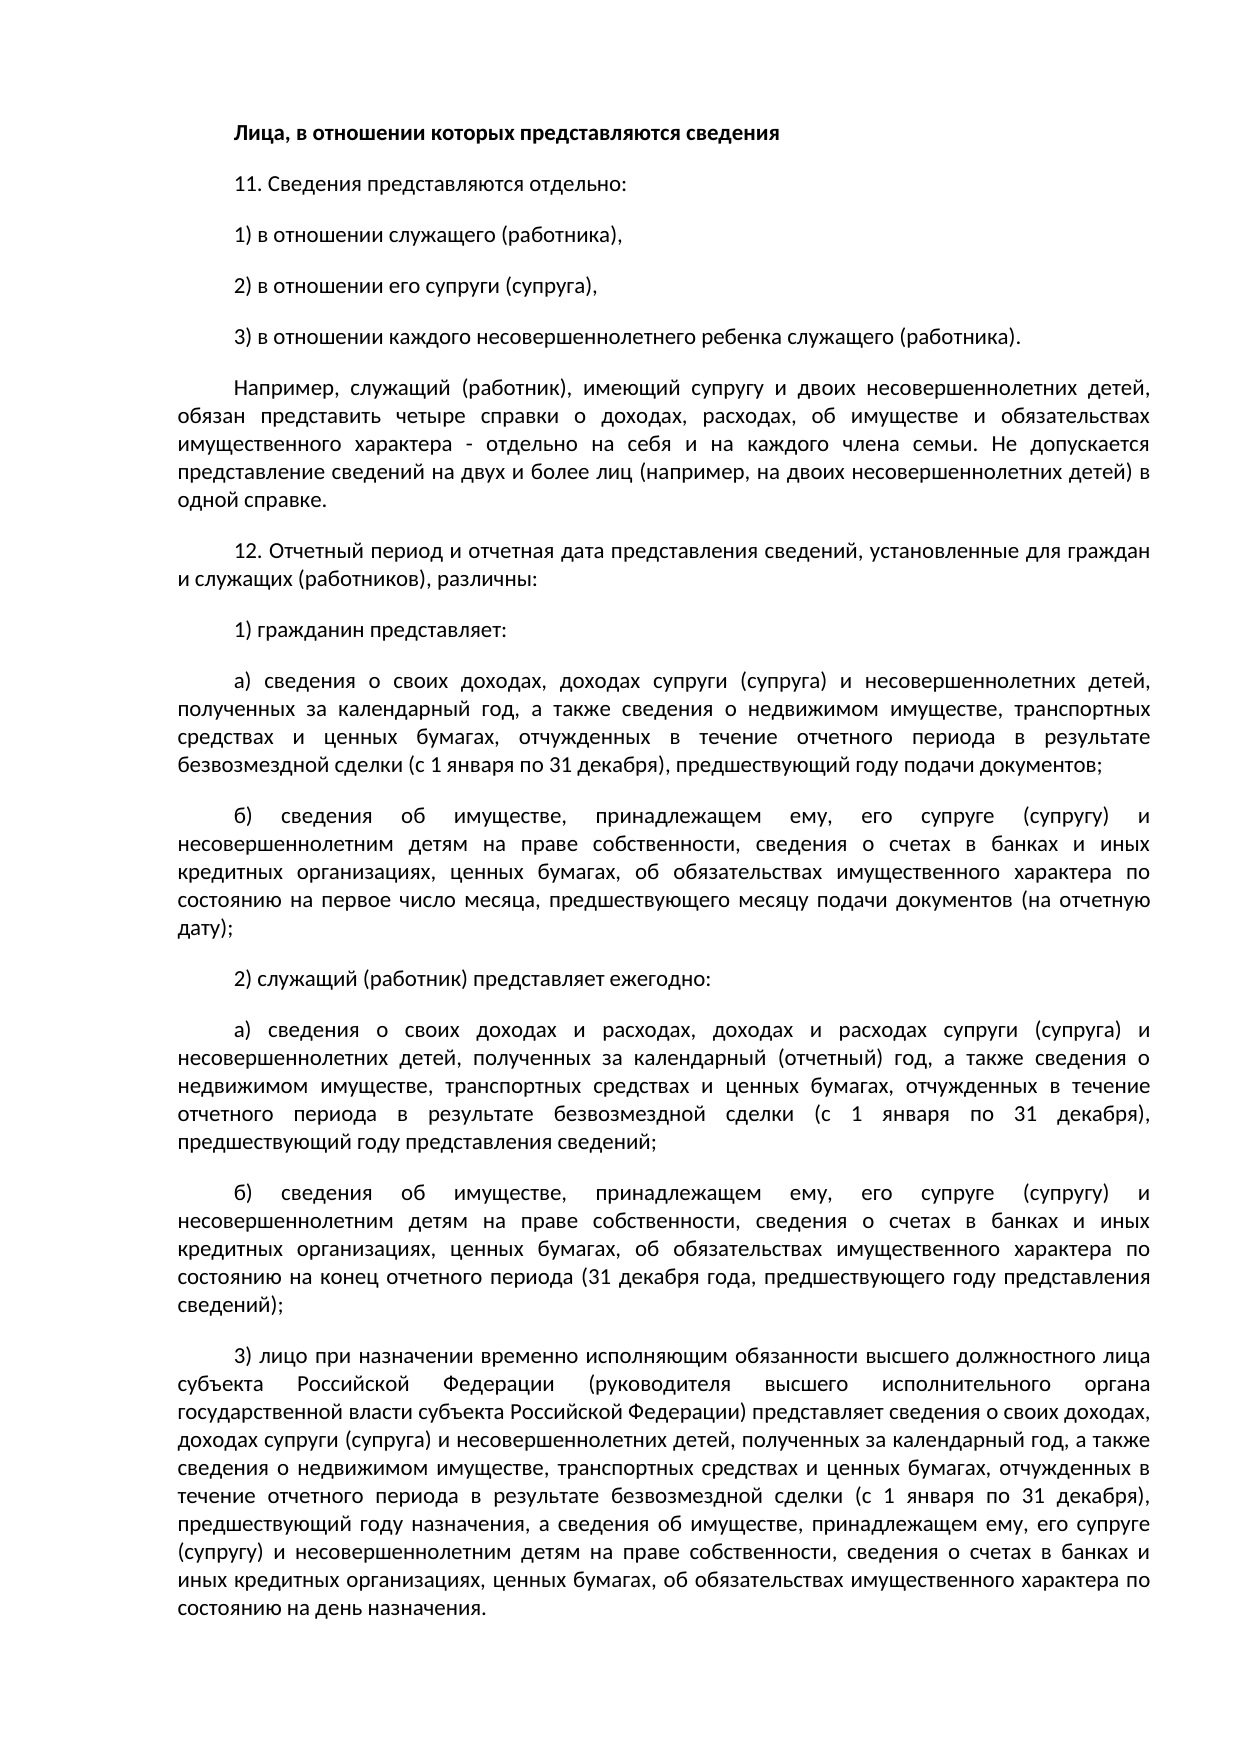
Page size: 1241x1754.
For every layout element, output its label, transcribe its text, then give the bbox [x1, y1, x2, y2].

text 11. Сведения представляются отдельно: [177, 169, 1152, 197]
text 2) в отношении его супруги (супруга), [177, 271, 1152, 299]
text 2) служащий (работник) представляет ежегодно: [177, 964, 1152, 992]
text 3) лицо при назначении временно исполняющим обязанности высшего должностного лица субъекта Российской Федерации (руководителя высшего исполнительного органа государственной власти субъекта Российской Федерации) представляет сведения о своих доходах, доходах супруги (супруга) и несовершеннолетних детей, полученных за календарный год, а также сведения о недвижимом имуществе, транспортных средствах и ценных бумагах, отчужденных в течение отчетного периода в результате безвозмездной сделки (с 1 января по 31 декабря), предшествующий году назначения, а сведения об имуществе, принадлежащем ему, его супруге (супругу) и несовершеннолетним детям на праве собственности, сведения о счетах в банках и иных кредитных организациях, ценных бумагах, об обязательствах имущественного характера по состоянию на день назначения. [177, 1341, 1152, 1621]
text Например, служащий (работник), имеющий супругу и двоих несовершеннолетних детей, обязан представить четыре справки о доходах, расходах, об имуществе и обязательствах имущественного характера - отдельно на себя и на каждого члена семьи. Не допускается представление сведений на двух и более лиц (например, на двоих несовершеннолетних детей) в одной справке. [177, 373, 1152, 513]
text а) сведения о своих доходах, доходах супруги (супруга) и несовершеннолетних детей, полученных за календарный год, а также сведения о недвижимом имуществе, транспортных средствах и ценных бумагах, отчужденных в течение отчетного периода в результате безвозмездной сделки (с 1 января по 31 декабря), предшествующий году подачи документов; [177, 666, 1152, 778]
text б) сведения об имуществе, принадлежащем ему, его супруге (супругу) и несовершеннолетним детям на праве собственности, сведения о счетах в банках и иных кредитных организациях, ценных бумагах, об обязательствах имущественного характера по состоянию на конец отчетного периода (31 декабря года, предшествующего году представления сведений); [177, 1178, 1152, 1318]
text б) сведения об имуществе, принадлежащем ему, его супруге (супругу) и несовершеннолетним детям на праве собственности, сведения о счетах в банках и иных кредитных организациях, ценных бумагах, об обязательствах имущественного характера по состоянию на первое число месяца, предшествующего месяцу подачи документов (на отчетную дату); [177, 801, 1152, 941]
text 1) гражданин представляет: [177, 615, 1152, 643]
text а) сведения о своих доходах и расходах, доходах и расходах супруги (супруга) и несовершеннолетних детей, полученных за календарный (отчетный) год, а также сведения о недвижимом имуществе, транспортных средствах и ценных бумагах, отчужденных в течение отчетного периода в результате безвозмездной сделки (с 1 января по 31 декабря), предшествующий году представления сведений; [177, 1015, 1152, 1155]
text 12. Отчетный период и отчетная дата представления сведений, установленные для граждан и служащих (работников), различны: [177, 536, 1152, 592]
text 3) в отношении каждого несовершеннолетнего ребенка служащего (работника). [177, 322, 1152, 350]
text 1) в отношении служащего (работника), [177, 220, 1152, 248]
title Лица, в отношении которых представляются сведения [177, 118, 1152, 146]
